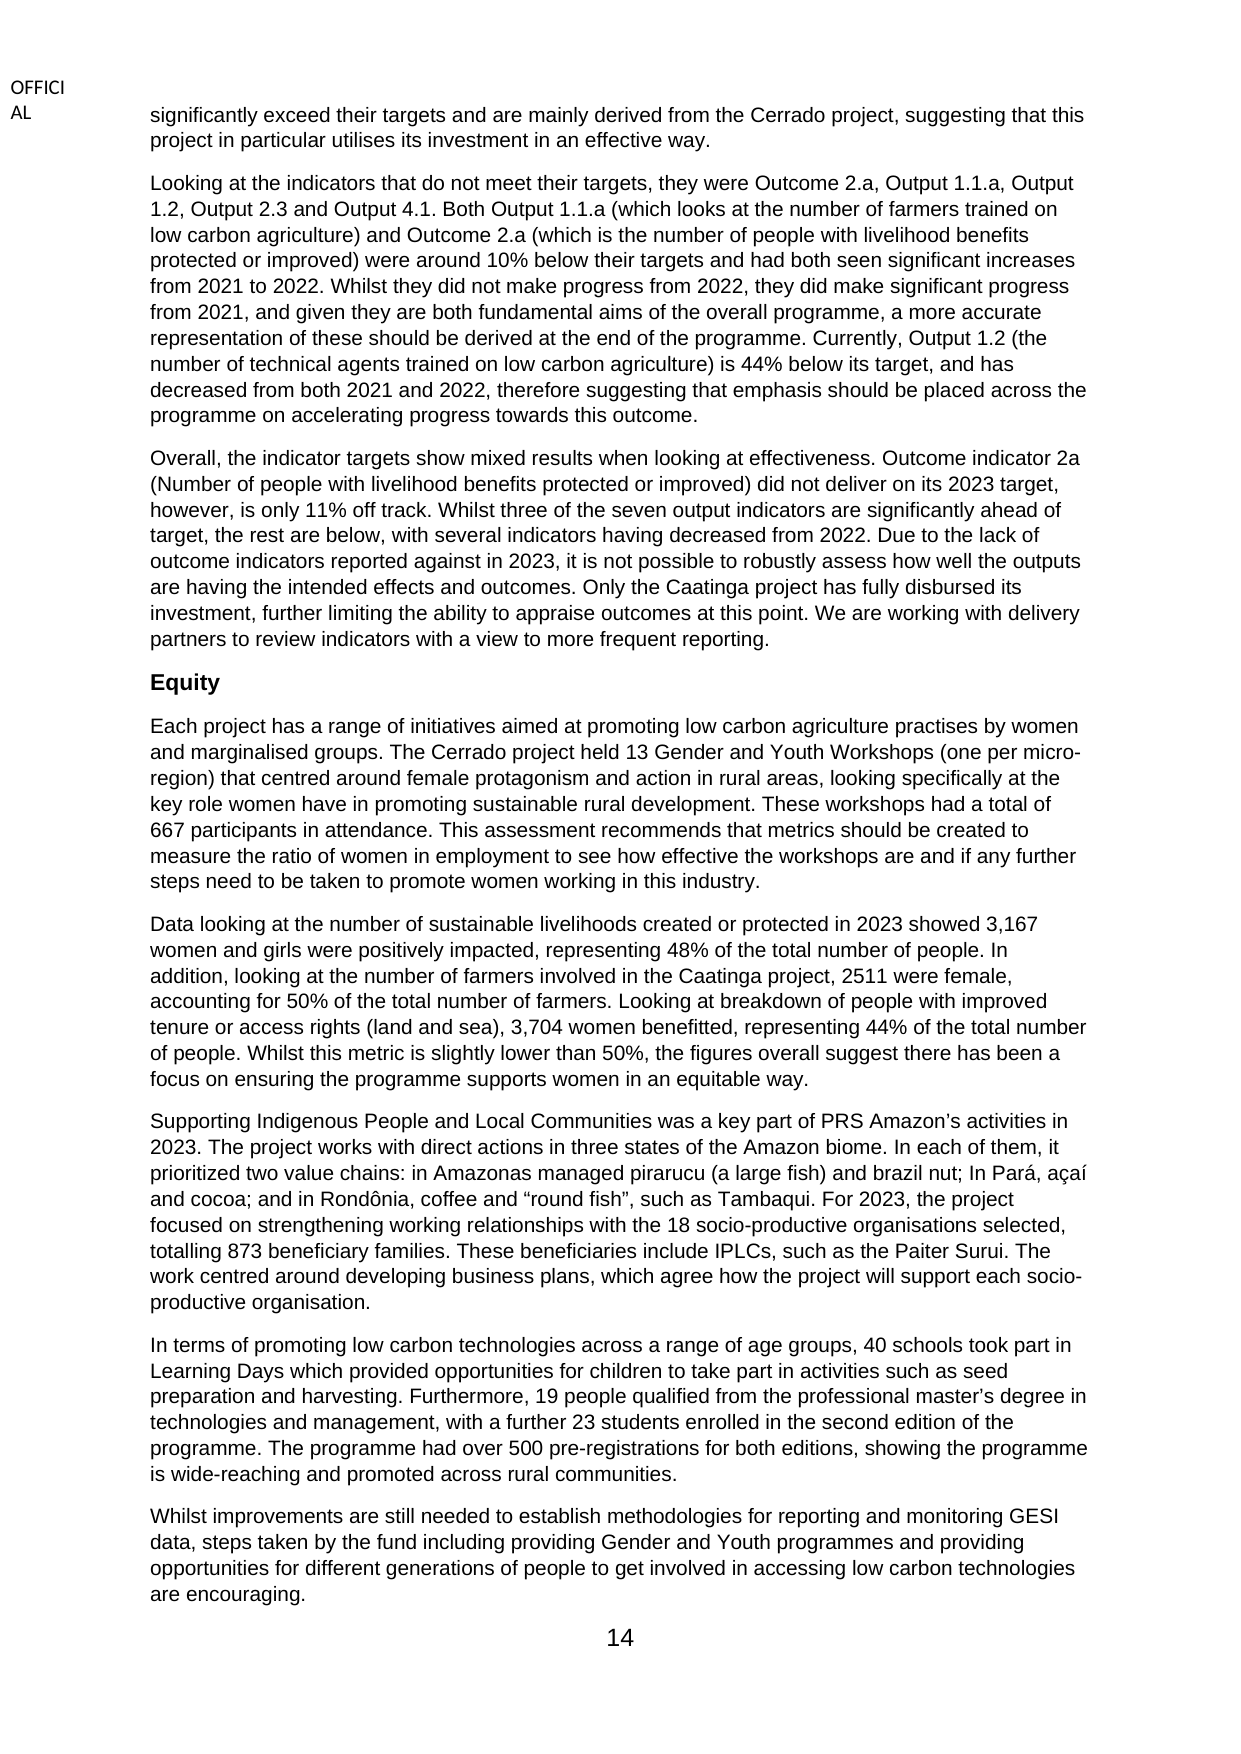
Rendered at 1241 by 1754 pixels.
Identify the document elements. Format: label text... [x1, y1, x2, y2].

text Equity [150, 669, 1090, 696]
text In terms of promoting low carbon technologies across a range of age groups, 40 schools took part in Learning Days which provided opportunities for children to take part in activities such as seed preparation and harvesting. Furthermore, 19 people qualified from the professional master’s degree in technologies and management, with a further 23 students enrolled in the second edition of the programme. The programme had over 500 pre-registrations for both editions, showing the programme is wide-reaching and promoted across rural communities. [150, 1333, 1090, 1486]
text Data looking at the number of sustainable livelihoods created or protected in 2023 showed 3,167 women and girls were positively impacted, representing 48% of the total number of people. In addition, looking at the number of farmers involved in the Caatinga project, 2511 were female, accounting for 50% of the total number of farmers. Looking at breakdown of people with improved tenure or access rights (land and sea), 3,704 women benefitted, representing 44% of the total number of people. Whilst this metric is slightly lower than 50%, the figures overall suggest there has been a focus on ensuring the programme supports women in an equitable way. [150, 912, 1090, 1091]
text Supporting Indigenous People and Local Communities was a key part of PRS Amazon’s activities in 2023. The project works with direct actions in three states of the Amazon biome. In each of them, it prioritized two value chains: in Amazonas managed pirarucu (a large fish) and brazil nut; In Pará, açaí and cocoa; and in Rondônia, coffee and “round fish”, such as Tambaqui. For 2023, the project focused on strengthening working relationships with the 18 socio-productive organisations selected, totalling 873 beneficiary families. These beneficiaries include IPLCs, such as the Paiter Surui. The work centred around developing business plans, which agree how the project will support each socio-productive organisation. [150, 1109, 1090, 1314]
text Overall, the indicator targets show mixed results when looking at effectiveness. Outcome indicator 2a (Number of people with livelihood benefits protected or improved) did not deliver on its 2023 target, however, is only 11% off track. Whilst three of the seven output indicators are significantly ahead of target, the rest are below, with several indicators having decreased from 2022. Due to the lack of outcome indicators reported against in 2023, it is not possible to robustly assess how well the outputs are having the intended effects and outcomes. Only the Caatinga project has fully disbursed its investment, further limiting the ability to appraise outcomes at this point. We are working with delivery partners to review indicators with a view to more frequent reporting. [150, 446, 1090, 651]
text Looking at the indicators that do not meet their targets, they were Outcome 2.a, Output 1.1.a, Output 1.2, Output 2.3 and Output 4.1. Both Output 1.1.a (which looks at the number of farmers trained on low carbon agriculture) and Outcome 2.a (which is the number of people with livelihood benefits protected or improved) were around 10% below their targets and had both seen significant increases from 2021 to 2022. Whilst they did not make progress from 2022, they did make significant progress from 2021, and given they are both fundamental aims of the overall programme, a more accurate representation of these should be derived at the end of the programme. Currently, Output 1.2 (the number of technical agents trained on low carbon agriculture) is 44% below its target, and has decreased from both 2021 and 2022, therefore suggesting that emphasis should be placed across the programme on accelerating progress towards this outcome. [150, 171, 1090, 427]
text Whilst improvements are still needed to establish methodologies for reporting and monitoring GESI data, steps taken by the fund including providing Gender and Youth programmes and providing opportunities for different generations of people to get involved in accessing low carbon technologies are encouraging. [150, 1504, 1090, 1606]
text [150, 102, 1090, 152]
text Each project has a range of initiatives aimed at promoting low carbon agriculture practises by women and marginalised groups. The Cerrado project held 13 Gender and Youth Workshops (one per micro-region) that centred around female protagonism and action in rural areas, looking specifically at the key role women have in promoting sustainable rural development. These workshops had a total of 667 participants in attendance. This assessment recommends that metrics should be created to measure the ratio of women in employment to see how effective the workshops are and if any further steps need to be taken to promote women working in this industry. [150, 714, 1090, 893]
